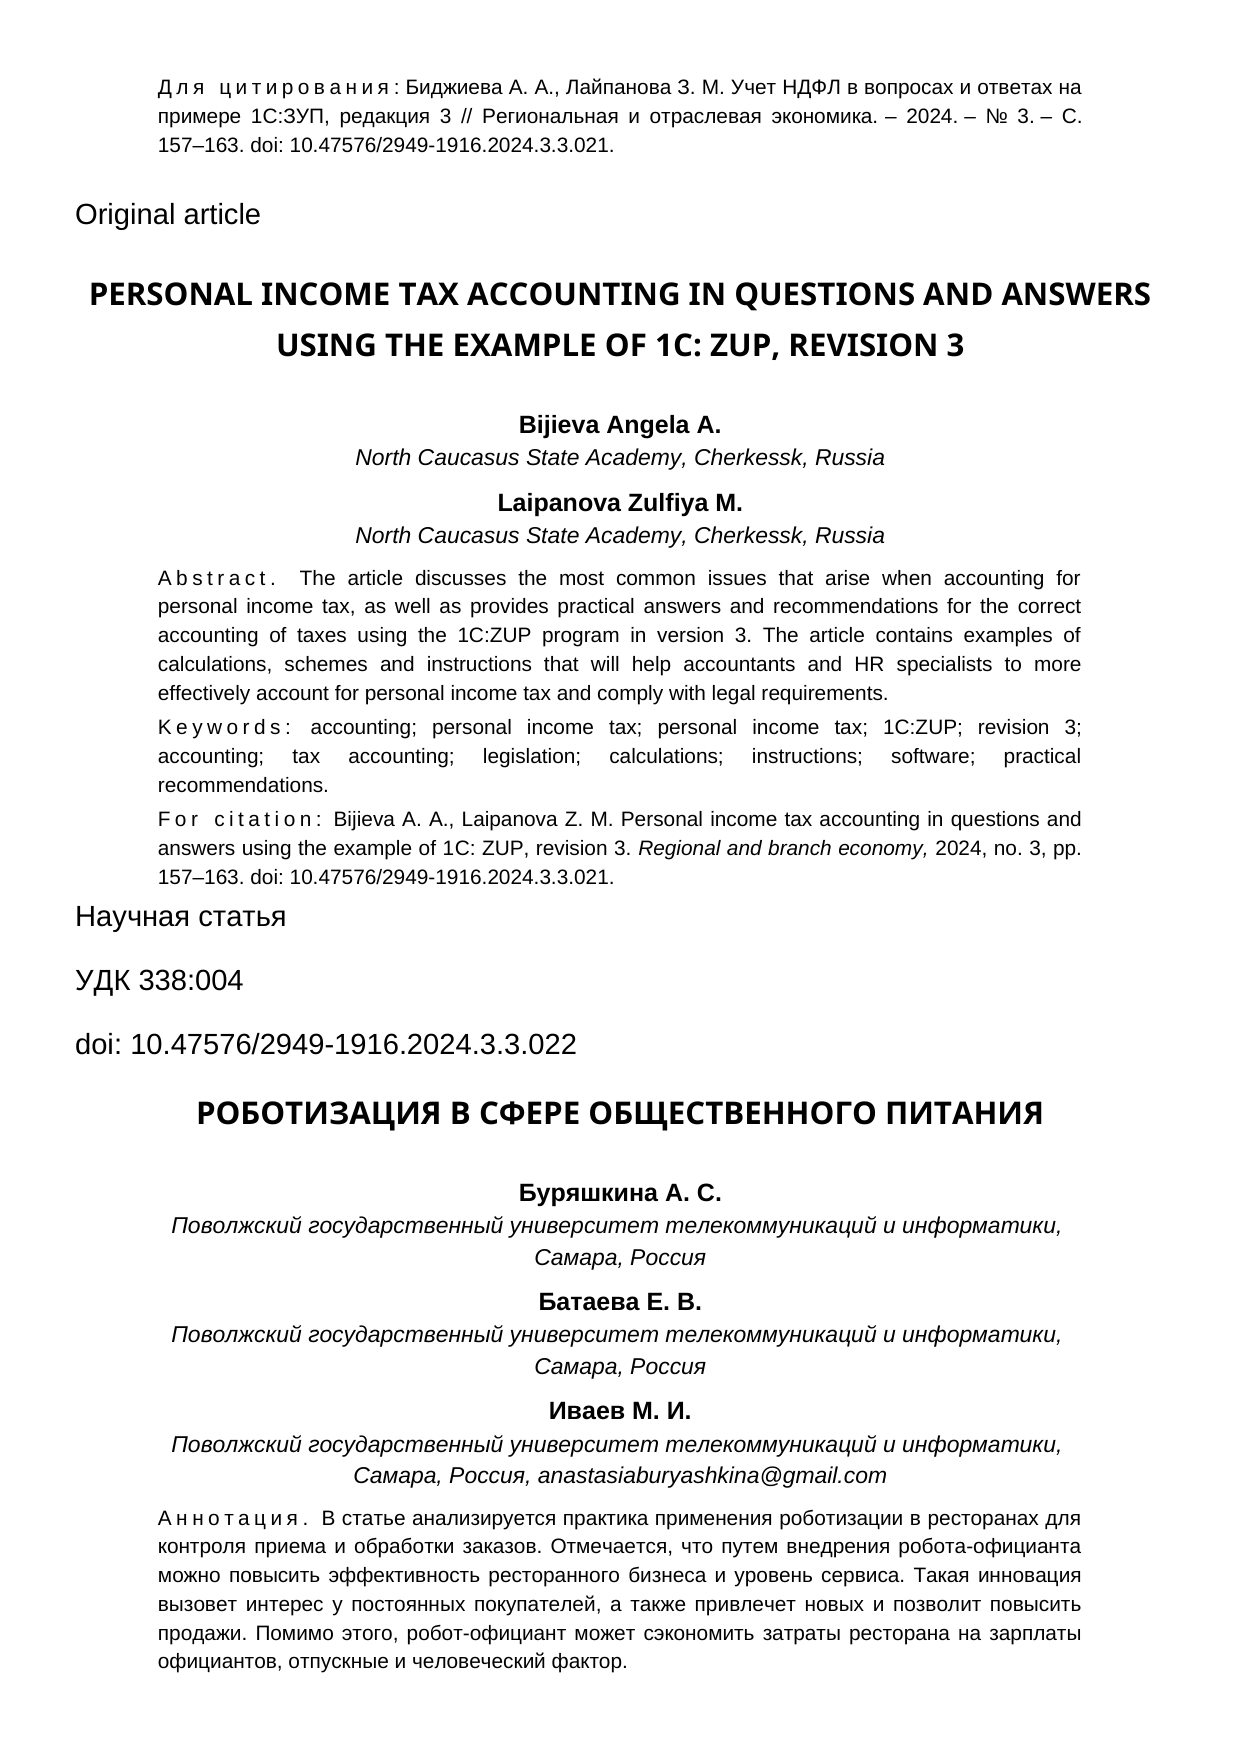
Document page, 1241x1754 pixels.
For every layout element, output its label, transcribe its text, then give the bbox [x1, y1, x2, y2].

text УДК 338:004 [75, 963, 1165, 997]
text Bijieva Angela A. [75, 410, 1165, 438]
text North Caucasus State Academy, Cherkessk, Russia [75, 522, 1165, 548]
text Laipanova Zulfiya M. [75, 488, 1165, 516]
text doi: 10.47576/2949-1916.2024.3.3.022 [75, 1027, 1165, 1061]
text Аннотация. В статье анализируется практика применения роботизации в ресторанах для контроля приема и обработки заказов. Отмечается, что путем внедрения робота-официанта можно повысить эффективность ресторанного бизнеса и уровень сервиса. Такая инновация вызовет интерес у постоянных покупателей, а также привлечет новых и позволит повысить продажи. Помимо этого, робот-официант может сэкономить затраты ресторана на зарплаты официантов, отпускные и человеческий фактор. [158, 1506, 1082, 1673]
text Поволжский государственный университет телекоммуникаций и информатики, Самара, Россия [75, 1212, 1165, 1270]
text Научная статья [75, 899, 1165, 933]
text Keywords: accounting; personal income tax; personal income tax; 1C:ZUP; revision 3; accounting; tax accounting; legislation; calculations; instructions; software; practical recommendations. [158, 715, 1082, 797]
text Для цитирования: Биджиева А. А., Лайпанова З. М. Учет НДФЛ в вопросах и ответах на примере 1С:ЗУП, редакция 3 // Региональная и отраслевая экономика. – 2024. – № 3. – С. 157–163. doi: 10.47576/2949-1916.2024.3.3.021. [158, 75, 1082, 156]
text Personal income tax accounting in questions and answers using the example of 1С: ZUP, revision 3 [75, 272, 1165, 366]
text North Caucasus State Academy, Cherkessk, Russia [75, 444, 1165, 471]
text Буряшкина А. С. [75, 1177, 1165, 1206]
text Поволжский государственный университет телекоммуникаций и информатики, Самара, Россия, anastasiaburyashkina@gmail.com [75, 1431, 1165, 1489]
text Поволжский государственный университет телекоммуникаций и информатики, Самара, Россия [75, 1321, 1165, 1379]
text Abstract. The article discusses the most common issues that arise when accounting for personal income tax, as well as provides practical answers and recommendations for the correct accounting of taxes using the 1C:ZUP program in version 3. The article contains examples of calculations, schemes and instructions that will help accountants and HR specialists to more effectively account for personal income tax and comply with legal requirements. [158, 565, 1082, 704]
text Батаева Е. В. [75, 1287, 1165, 1316]
text Роботизация в сфере общественного питания [75, 1091, 1165, 1134]
text Original article [75, 197, 1165, 230]
text For citation: Bijieva A. A., Laipanova Z. M. Personal income tax accounting in questions and answers using the example of 1С: ZUP, revision 3. Regional and branch economy, 2024, no. 3, pp. 157–163. doi: 10.47576/2949-1916.2024.3.3.021. [158, 807, 1082, 889]
text Иваев М. И. [75, 1396, 1165, 1425]
